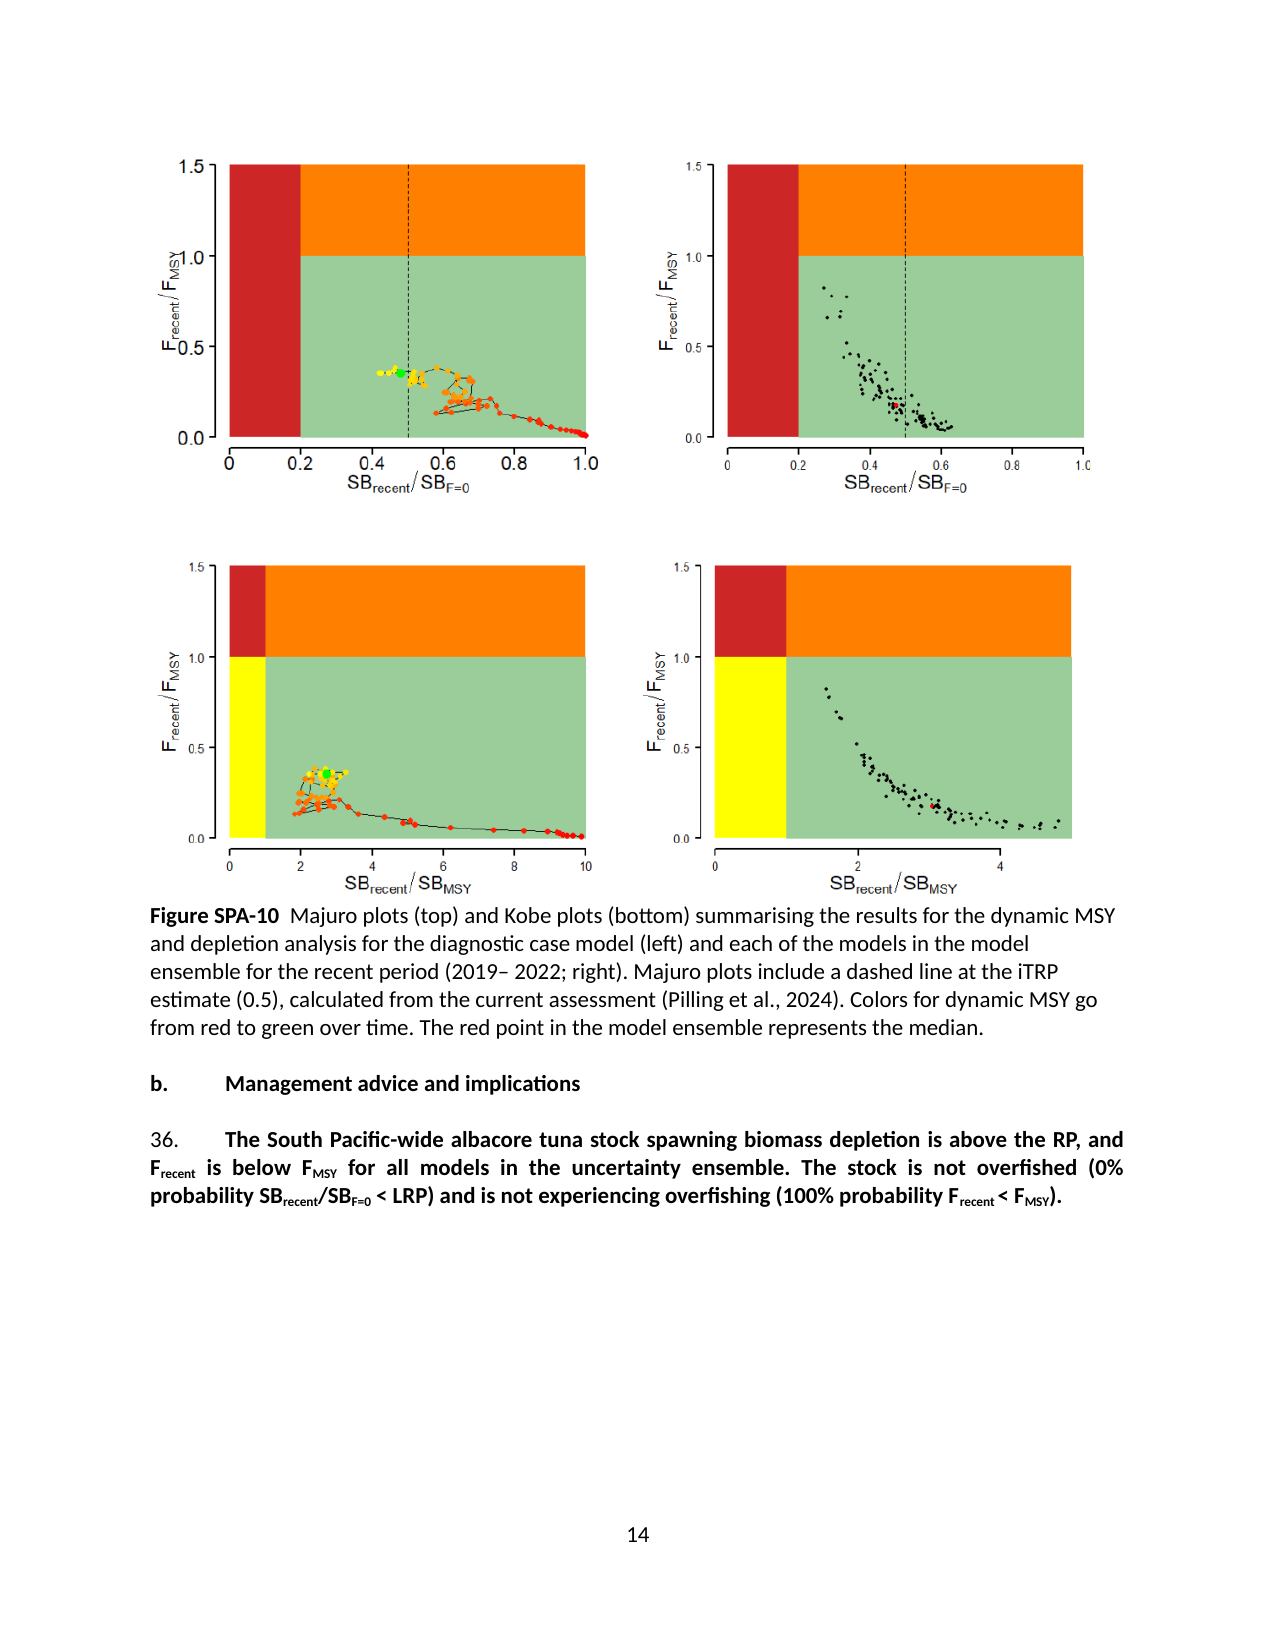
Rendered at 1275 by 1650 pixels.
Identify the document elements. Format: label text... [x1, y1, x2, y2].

list Management advice and implications [150, 1069, 1125, 1097]
text The South Pacific-wide albacore tuna stock spawning biomass depletion is above the RP, and Frecent is below FMSY for all models in the uncertainty ensemble. The stock is not overfished (0% probability SBrecent/SBF=0 < LRP) and is not experiencing overfishing (100% probability Frecent < FMSY). [150, 1126, 1125, 1209]
text Figure SPA-10 Majuro plots (top) and Kobe plots (bottom) summarising the results for the dynamic MSY and depletion analysis for the diagnostic case model (left) and each of the models in the model ensemble for the recent period (2019– 2022; right). Majuro plots include a dashed line at the iTRP estimate (0.5), calculated from the current assessment (Pilling et al., 2024). Colors for dynamic MSY go from red to green over time. The red point in the model ensemble represents the median. [150, 901, 1125, 1041]
picture [150, 150, 1091, 902]
